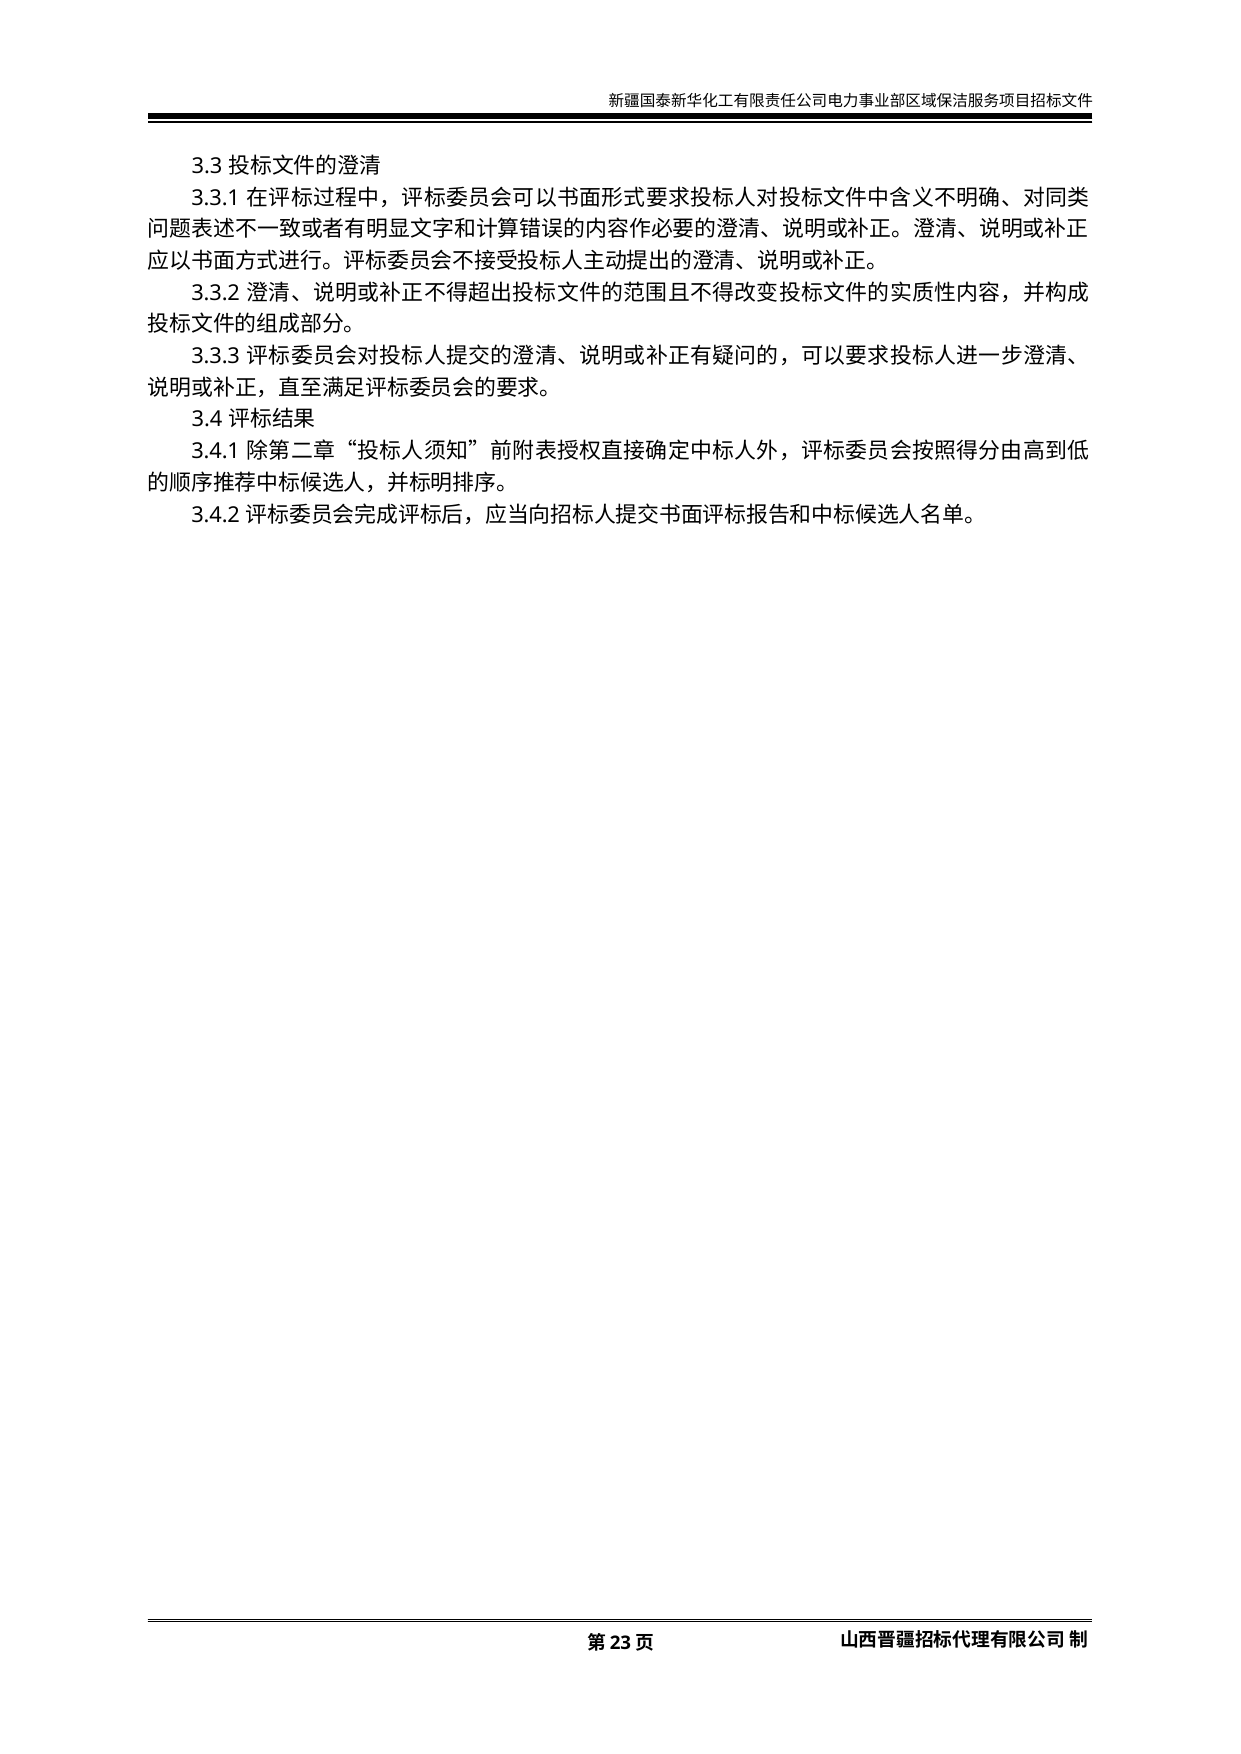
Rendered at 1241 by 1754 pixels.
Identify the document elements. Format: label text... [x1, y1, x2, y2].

subtitle 3.3 投标文件的澄清 [148, 148, 1092, 179]
text 3.4.1 除第二章“投标人须知”前附表授权直接确定中标人外，评标委员会按照得分由高到低的顺序推荐中标候选人，并标明排序。 [148, 433, 1092, 497]
text 3.4.2 评标委员会完成评标后，应当向招标人提交书面评标报告和中标候选人名单。 [148, 497, 1092, 528]
text 3.3.3 评标委员会对投标人提交的澄清、说明或补正有疑问的，可以要求投标人进一步澄清、说明或补正，直至满足评标委员会的要求。 [148, 338, 1092, 401]
subtitle 3.4 评标结果 [148, 401, 1092, 433]
text 3.3.2 澄清、说明或补正不得超出投标文件的范围且不得改变投标文件的实质性内容，并构成投标文件的组成部分。 [148, 274, 1092, 338]
text 3.3.1 在评标过程中，评标委员会可以书面形式要求投标人对投标文件中含义不明确、对同类问题表述不一致或者有明显文字和计算错误的内容作必要的澄清、说明或补正。澄清、说明或补正应以书面方式进行。评标委员会不接受投标人主动提出的澄清、说明或补正。 [148, 179, 1092, 274]
